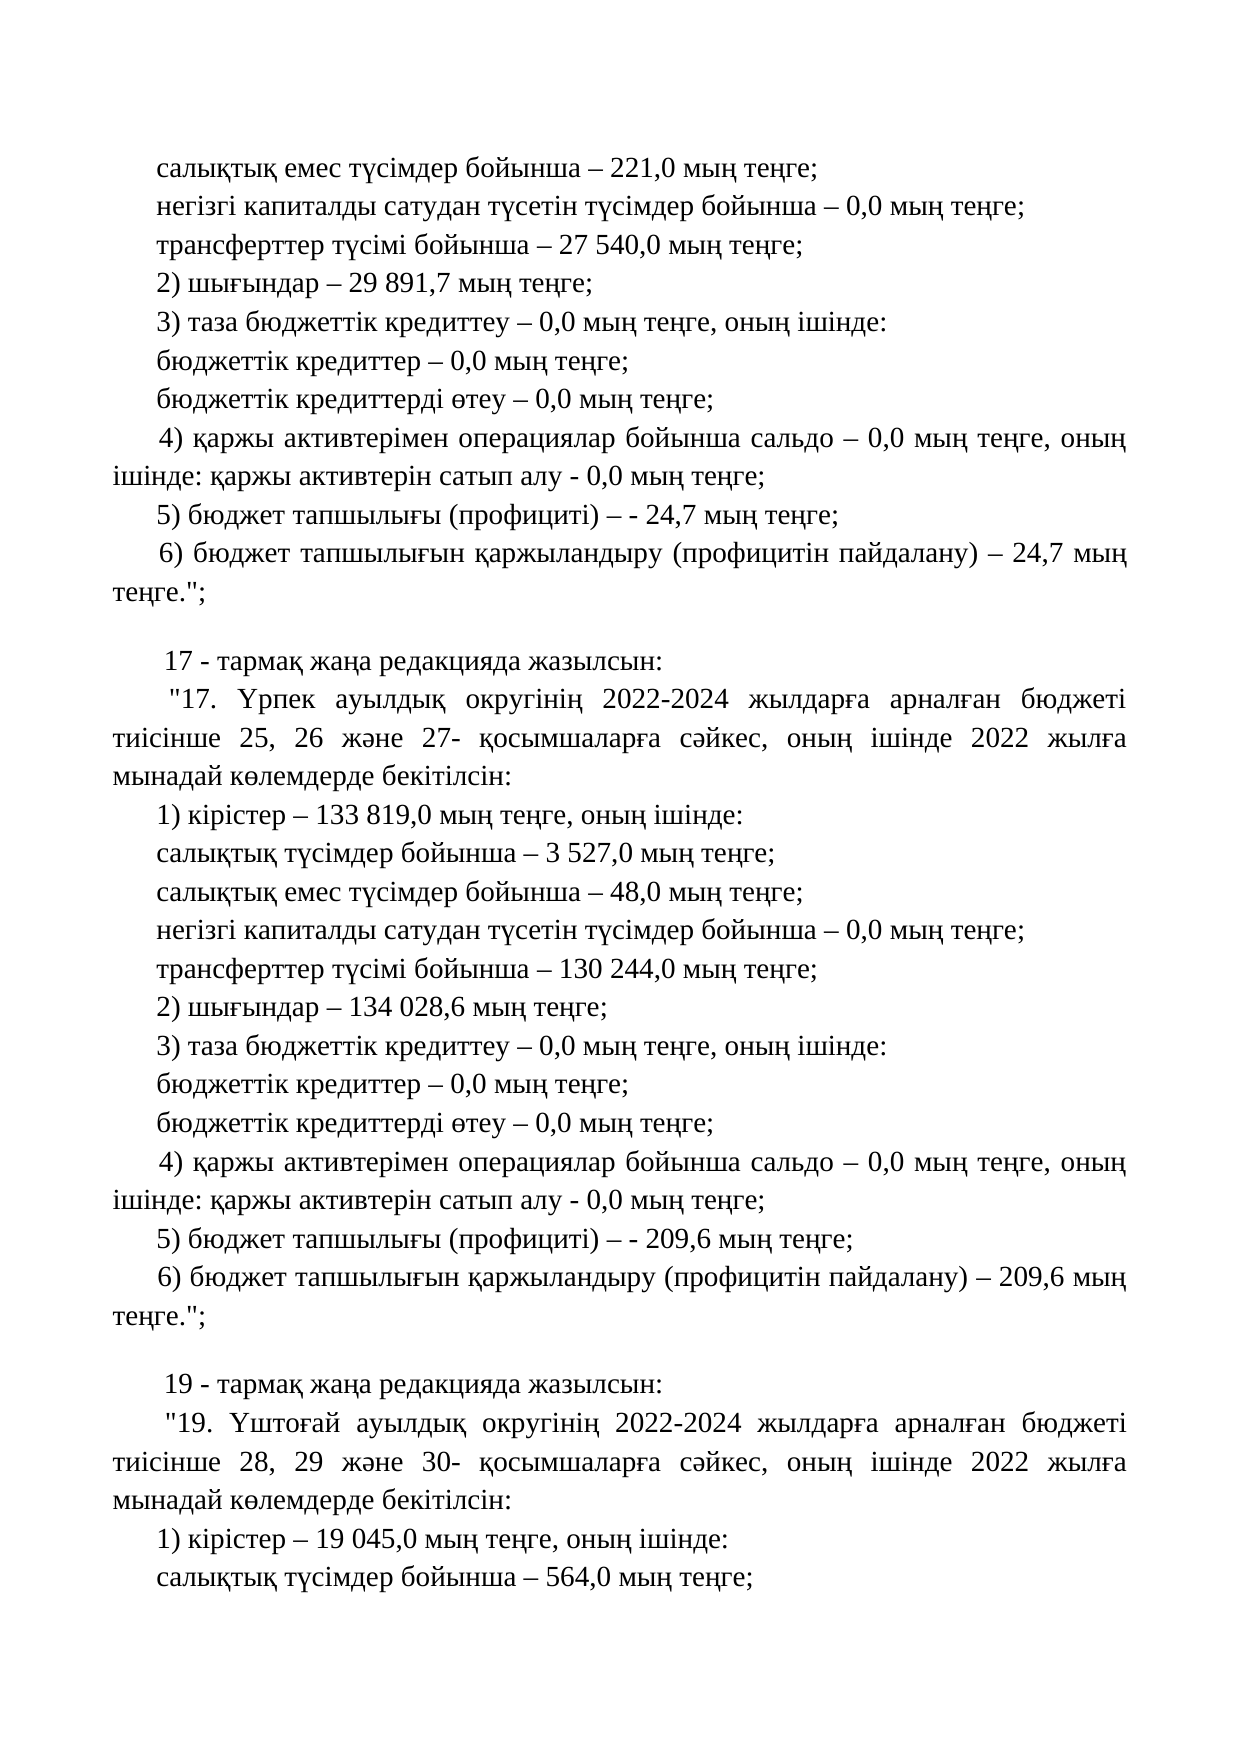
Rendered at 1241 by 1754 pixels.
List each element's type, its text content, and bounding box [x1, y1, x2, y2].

text "17. Үрпек ауылдық округінің 2022-2024 жылдарға арналған бюджеті тиісінше 25, 26 және 27- қосымшаларға сәйкес, оның ішінде 2022 жылға мынадай көлемдерде бекітілсін: [112, 681, 1128, 792]
text 17 - тармақ жаңа редакцияда жазылсын: [112, 643, 1128, 676]
text 4) қаржы активтерімен операциялар бойынша сальдо – 0,0 мың теңге, оның ішінде: қаржы активтерін сатып алу - 0,0 мың теңге; [112, 420, 1128, 492]
text салықтық түсімдер бойынша – 564,0 мың теңге; [112, 1559, 1128, 1593]
text 5) бюджет тапшылығы (профициті) – - 209,6 мың теңге; [112, 1221, 1128, 1254]
text 3) таза бюджеттiк кредиттеу – 0,0 мың теңге, оның iшiнде: [112, 1028, 1128, 1062]
text бюджеттiк кредиттердi өтеу – 0,0 мың теңге; [112, 1105, 1128, 1139]
text бюджеттiк кредиттердi өтеу – 0,0 мың теңге; [112, 381, 1128, 415]
text бюджеттiк кредиттер – 0,0 мың теңге; [112, 343, 1128, 376]
text бюджеттiк кредиттер – 0,0 мың теңге; [112, 1067, 1128, 1100]
text 6) бюджет тапшылығын қаржыландыру (профицитін пайдалану) – 209,6 мың теңге."; [112, 1259, 1128, 1331]
text 3) таза бюджеттiк кредиттеу – 0,0 мың теңге, оның iшiнде: [112, 304, 1128, 338]
text 1) кірістер – 19 045,0 мың теңге, оның iшiнде: [112, 1521, 1128, 1554]
text трансферттер түсімі бойынша – 130 244,0 мың теңге; [112, 951, 1128, 984]
text негізгі капиталды сатудан түсетін түсімдер бойынша – 0,0 мың теңге; [112, 912, 1128, 946]
text 4) қаржы активтерімен операциялар бойынша сальдо – 0,0 мың теңге, оның ішінде: қаржы активтерін сатып алу - 0,0 мың теңге; [112, 1144, 1128, 1216]
text 1) кірістер – 133 819,0 мың теңге, оның iшiнде: [112, 797, 1128, 830]
text негізгі капиталды сатудан түсетін түсімдер бойынша – 0,0 мың теңге; [112, 188, 1128, 222]
text 6) бюджет тапшылығын қаржыландыру (профицитін пайдалану) – 24,7 мың теңге."; [112, 535, 1128, 607]
text 19 - тармақ жаңа редакцияда жазылсын: [112, 1367, 1128, 1400]
text "19. Үштоғай ауылдық округінің 2022-2024 жылдарға арналған бюджеті тиісінше 28, 29 және 30- қосымшаларға сәйкес, оның ішінде 2022 жылға мынадай көлемдерде бекітілсін: [112, 1405, 1128, 1516]
text салықтық емес түсімдер бойынша – 221,0 мың теңге; [112, 150, 1128, 183]
text 2) шығындар – 134 028,6 мың теңге; [112, 989, 1128, 1023]
text 5) бюджет тапшылығы (профициті) – - 24,7 мың теңге; [112, 497, 1128, 530]
text трансферттер түсімі бойынша – 27 540,0 мың теңге; [112, 227, 1128, 261]
text салықтық түсімдер бойынша – 3 527,0 мың теңге; [112, 835, 1128, 869]
text 2) шығындар – 29 891,7 мың теңге; [112, 266, 1128, 299]
text салықтық емес түсімдер бойынша – 48,0 мың теңге; [112, 874, 1128, 907]
